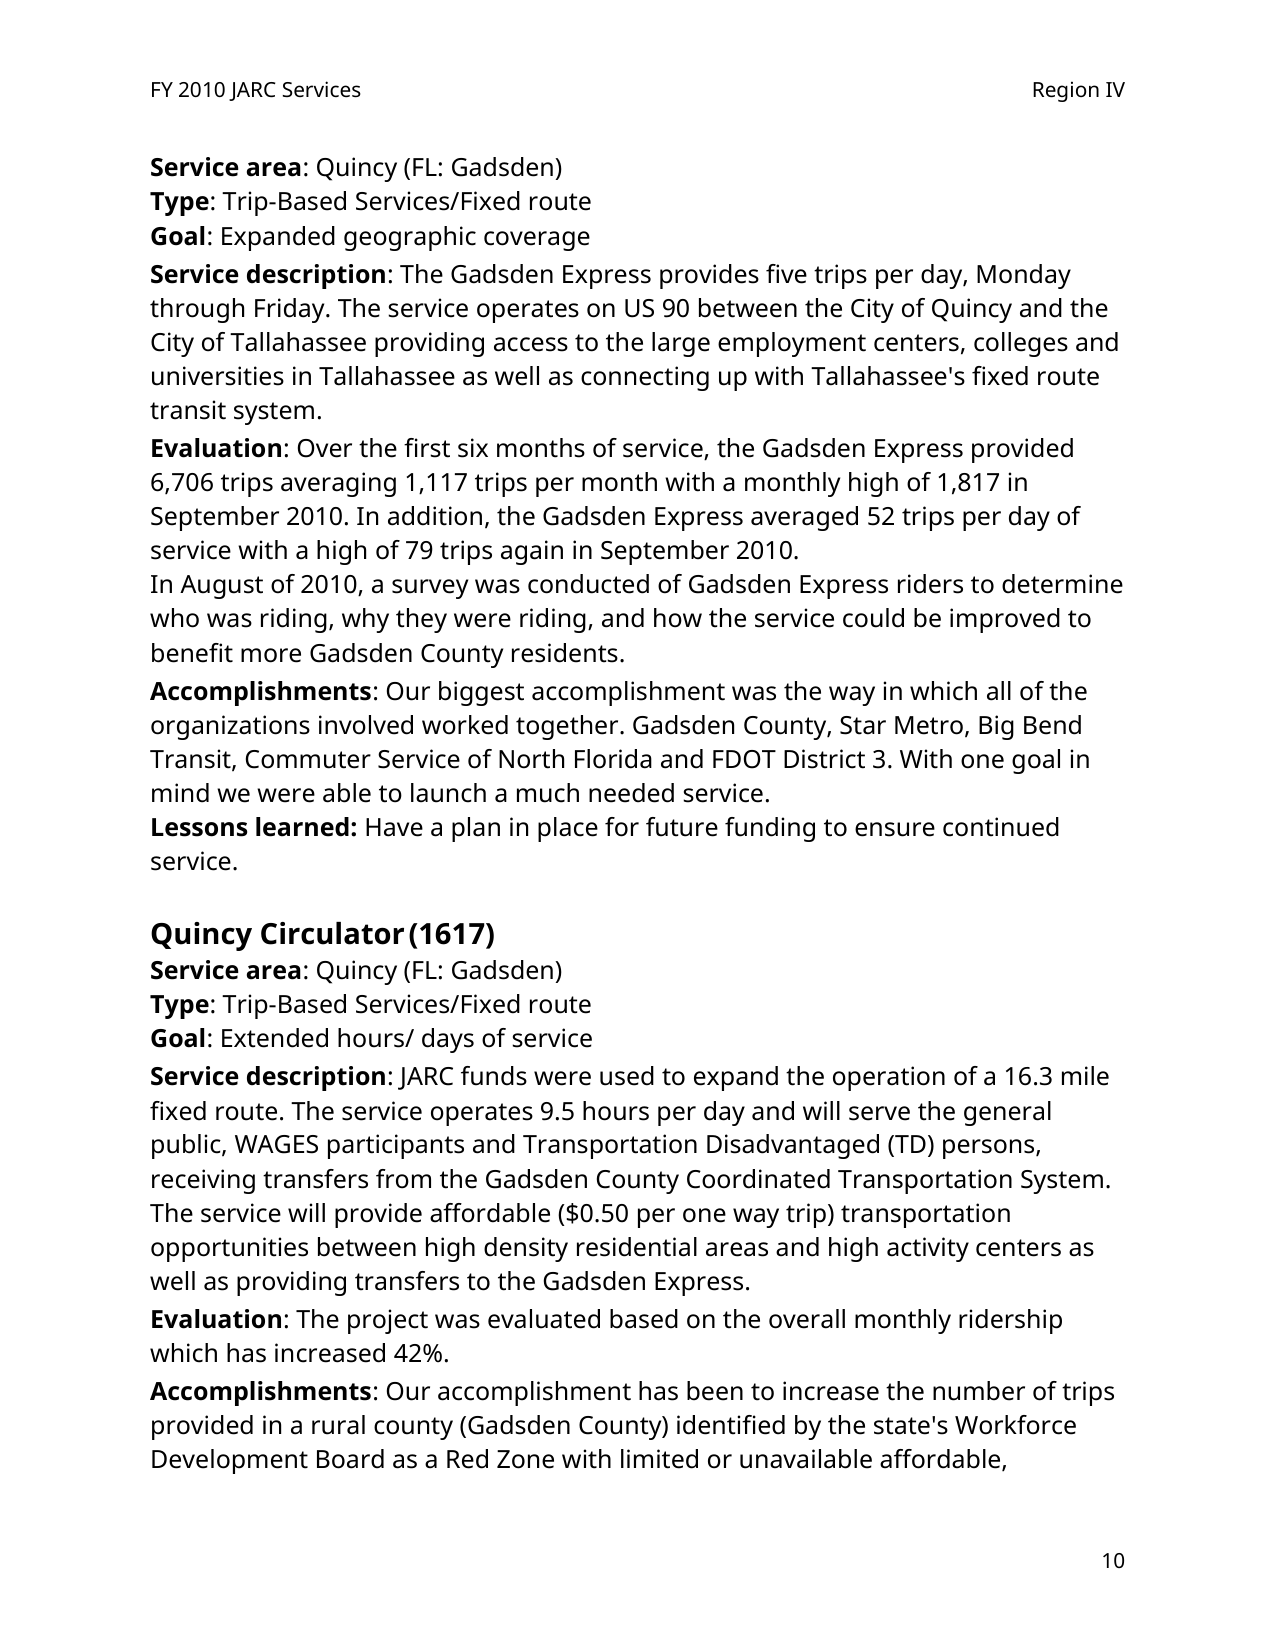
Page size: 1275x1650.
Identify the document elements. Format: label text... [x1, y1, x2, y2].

text Service area: Quincy (FL: Gadsden) [150, 150, 1125, 184]
text Accomplishments: Our biggest accomplishment was the way in which all of the organizations involved worked together. Gadsden County, Star Metro, Big Bend Transit, Commuter Service of North Florida and FDOT District 3. With one goal in mind we were able to launch a much needed service. [150, 673, 1125, 810]
text Service area: Quincy (FL: Gadsden) [150, 953, 1125, 987]
text Type: Trip-Based Services/Fixed route [150, 184, 1125, 218]
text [150, 1374, 1125, 1476]
text Evaluation: Over the first six months of service, the Gadsden Express provided 6,706 trips averaging 1,117 trips per month with a monthly high of 1,817 in September 2010. In addition, the Gadsden Express averaged 52 trips per day of service with a high of 79 trips again in September 2010. In August of 2010, a survey was conducted of Gadsden Express riders to determine who was riding, why they were riding, and how the service could be improved to benefit more Gadsden County residents. [150, 431, 1125, 669]
text Goal: Expanded geographic coverage [150, 218, 1125, 252]
text Lessons learned: Have a plan in place for future funding to ensure continued service. [150, 810, 1125, 878]
text Service description: The Gadsden Express provides five trips per day, Monday through Friday. The service operates on US 90 between the City of Quincy and the City of Tallahassee providing access to the large employment centers, colleges and universities in Tallahassee as well as connecting up with Tallahassee's fixed route transit system. [150, 256, 1125, 427]
text Service description: JARC funds were used to expand the operation of a 16.3 mile fixed route. The service operates 9.5 hours per day and will serve the general public, WAGES participants and Transportation Disadvantaged (TD) persons, receiving transfers from the Gadsden County Coordinated Transportation System. The service will provide affordable ($0.50 per one way trip) transportation opportunities between high density residential areas and high activity centers as well as providing transfers to the Gadsden Express. [150, 1059, 1125, 1297]
subtitle Quincy Circulator (1617) [150, 913, 1125, 953]
text Goal: Extended hours/ days of service [150, 1021, 1125, 1055]
text Type: Trip-Based Services/Fixed route [150, 987, 1125, 1021]
text Evaluation: The project was evaluated based on the overall monthly ridership which has increased 42%. [150, 1302, 1125, 1370]
